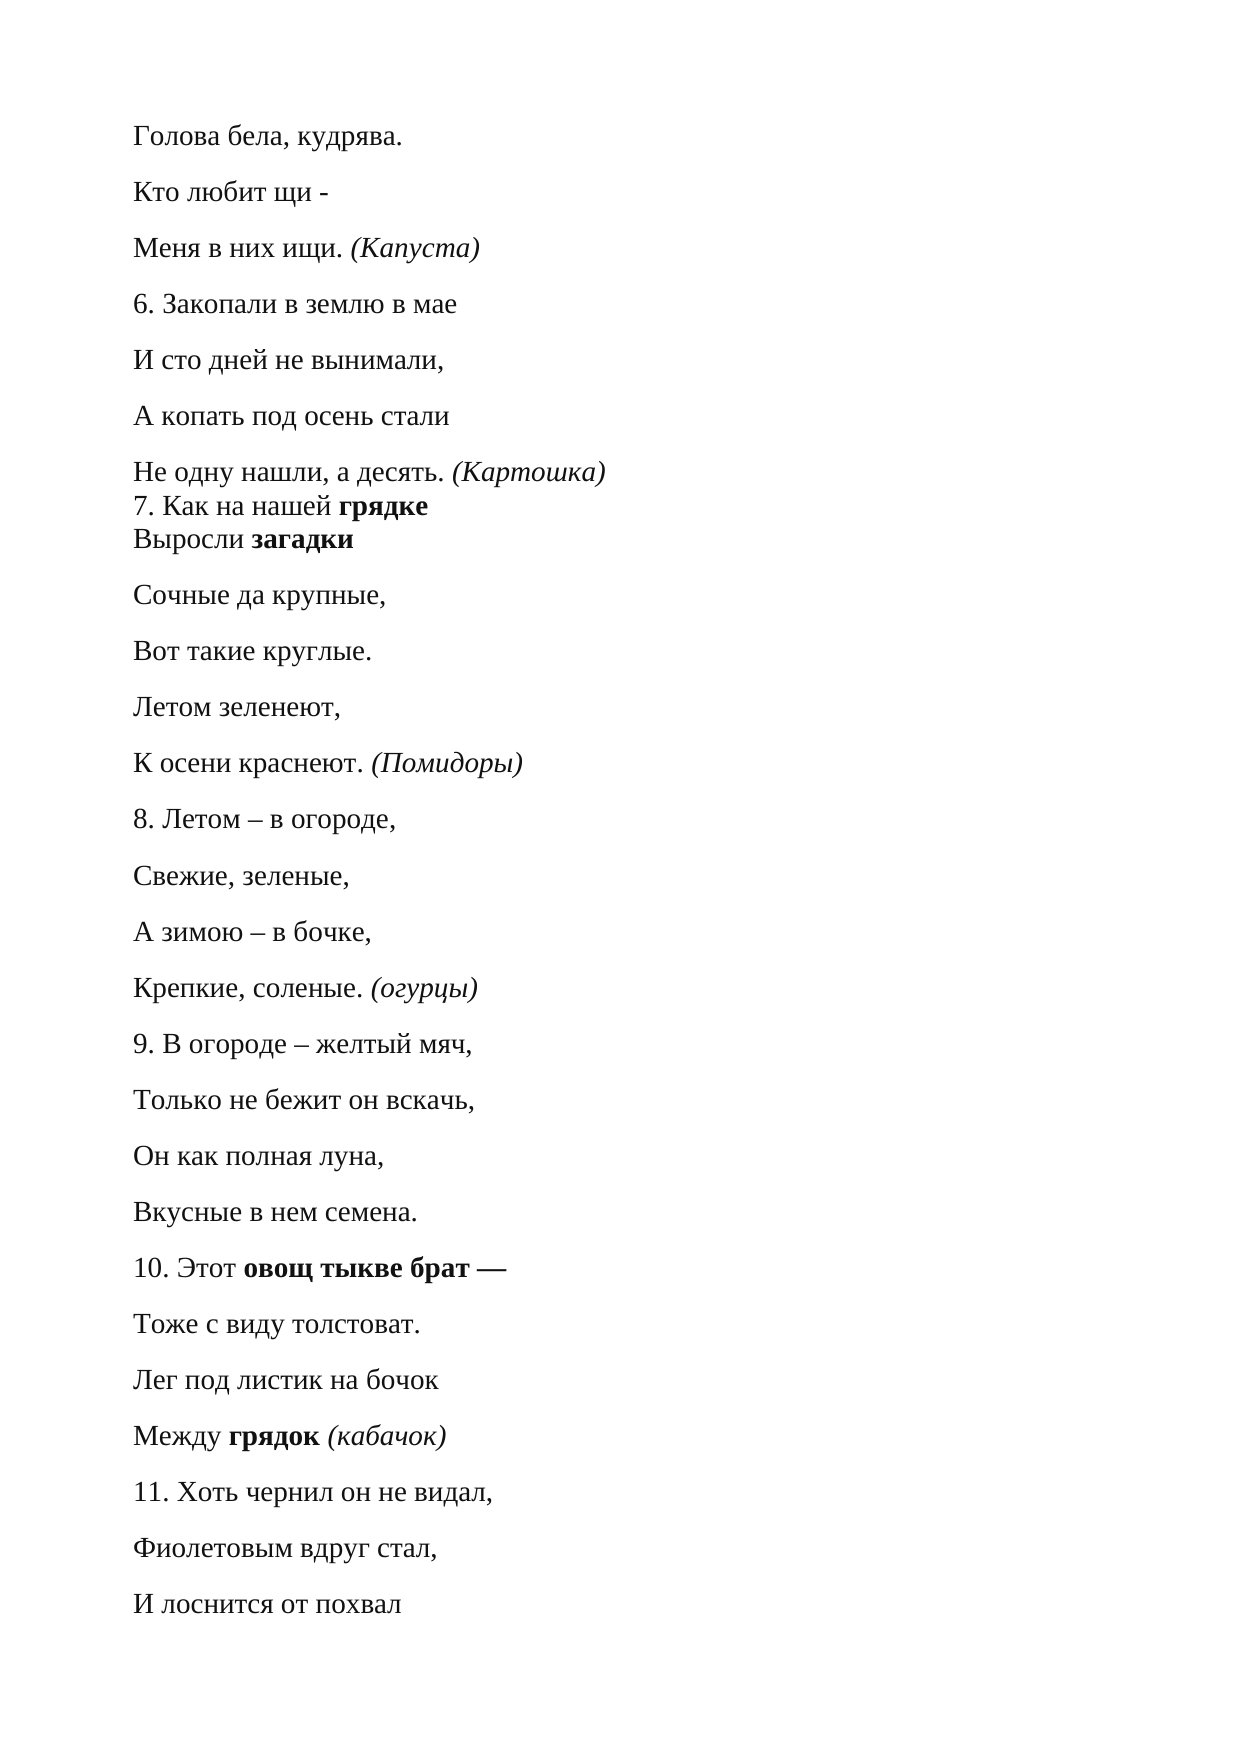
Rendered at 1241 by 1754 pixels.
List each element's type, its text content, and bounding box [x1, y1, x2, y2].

text А зимою – в бочке, [88, 914, 1152, 947]
text Он как полная луна, [88, 1138, 1152, 1171]
text Не одну нашли, а десять. (Картошка) [88, 454, 1152, 488]
text Кто любит щи - [88, 174, 1152, 208]
text Выросли загадки [88, 521, 1152, 555]
text И сто дней не вынимали, [88, 342, 1152, 376]
text Вот такие круглые. [88, 633, 1152, 667]
text Сочные да крупные, [88, 577, 1152, 611]
text Крепкие, соленые. (огурцы) [88, 970, 1152, 1003]
text Лег под листик на бочок [88, 1362, 1152, 1396]
text Меня в них ищи. (Капуста) [88, 230, 1152, 264]
text 6. Закопали в землю в мае [88, 286, 1152, 320]
text 10. Этот овощ тыкве брат — [88, 1250, 1152, 1283]
text 11. Хоть чернил он не видал, [88, 1474, 1152, 1508]
text Свежие, зеленые, [88, 858, 1152, 891]
text Фиолетовым вдруг стал, [88, 1530, 1152, 1564]
text К осени краснеют. (Помидоры) [88, 746, 1152, 779]
text Вкусные в нем семена. [88, 1194, 1152, 1227]
text Только не бежит он вскачь, [88, 1082, 1152, 1115]
text 7. Как на нашей грядке [88, 488, 1152, 521]
text И лоснится от похвал [88, 1586, 1152, 1620]
text Голова бела, кудрява. [88, 118, 1152, 152]
text А копать под осень стали [88, 398, 1152, 432]
text Летом зеленеют, [88, 689, 1152, 723]
text Тоже с виду толстоват. [88, 1306, 1152, 1339]
text 9. В огороде – желтый мяч, [88, 1026, 1152, 1059]
text Между грядок (кабачок) [88, 1418, 1152, 1452]
text 8. Летом – в огороде, [88, 802, 1152, 835]
